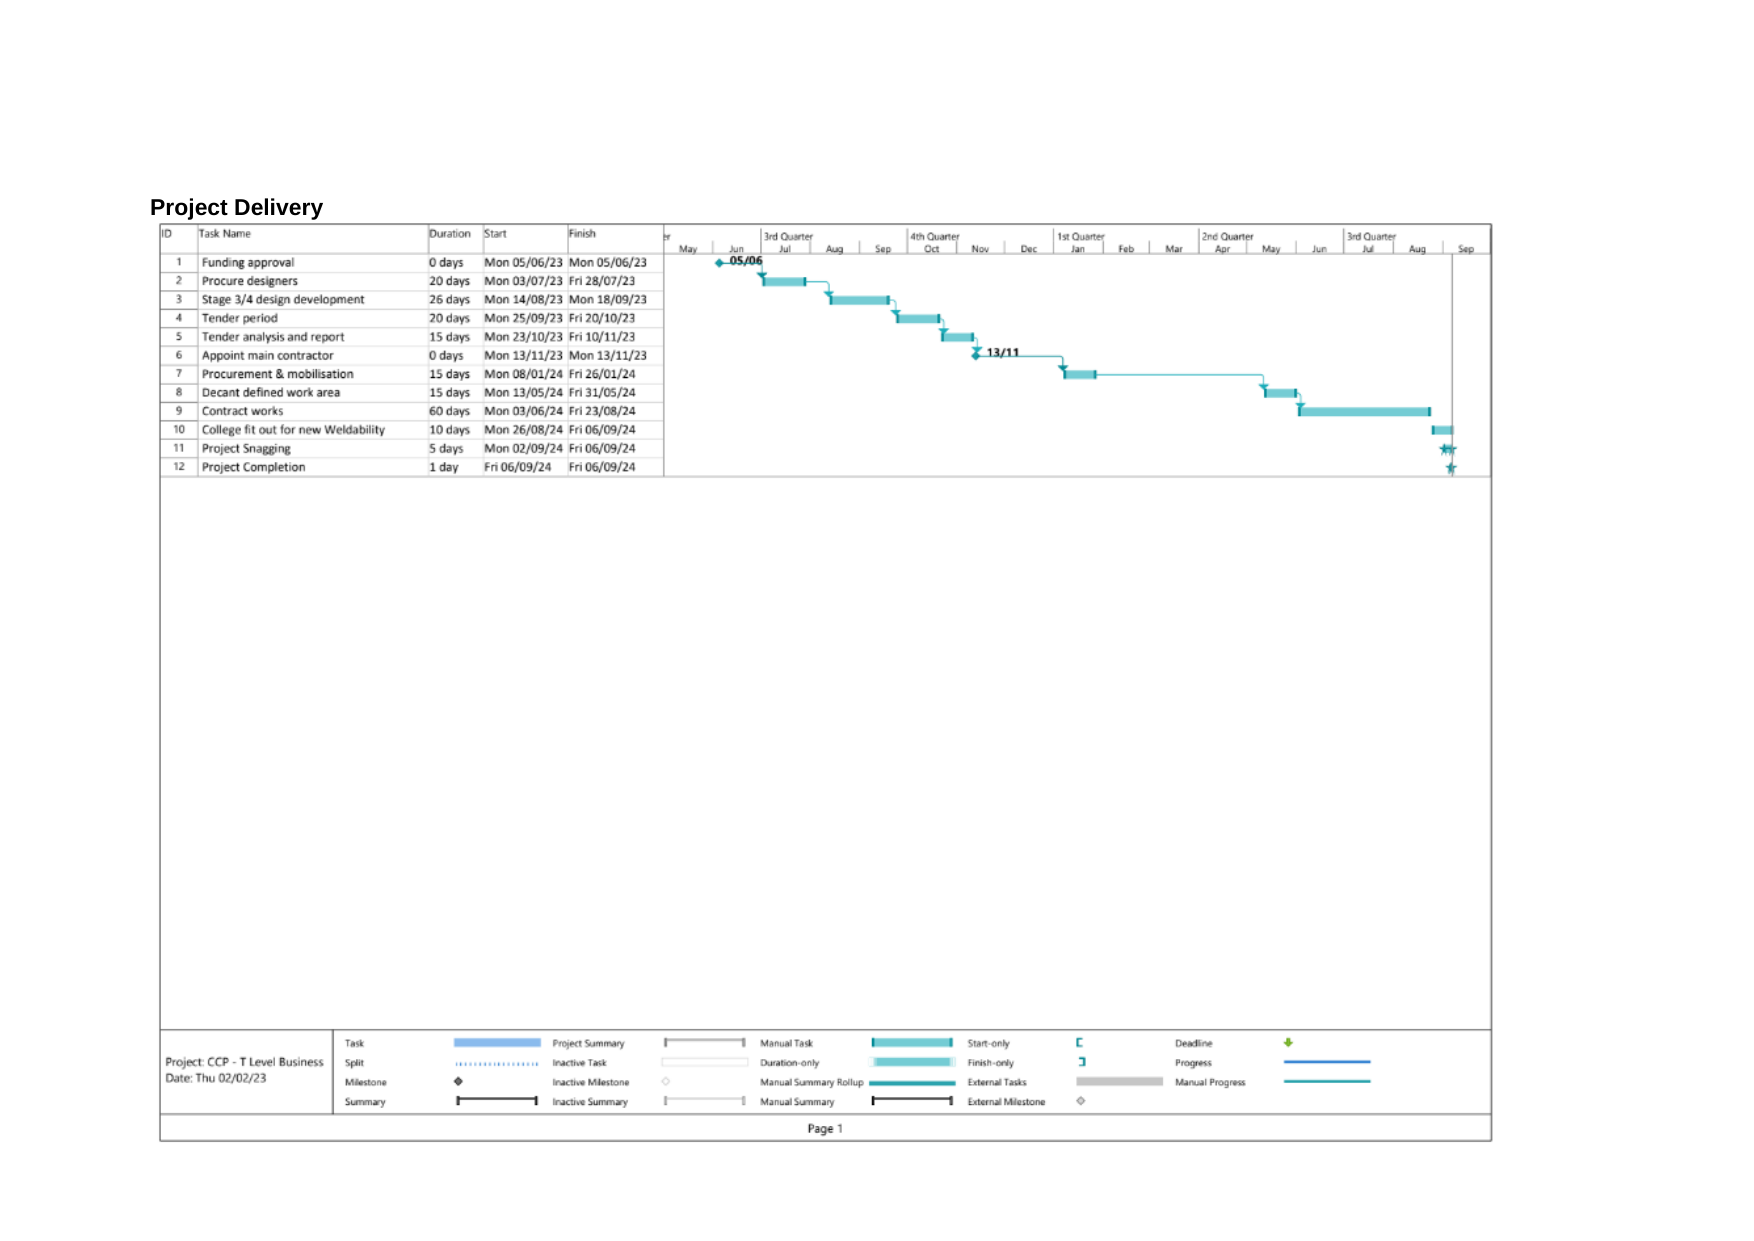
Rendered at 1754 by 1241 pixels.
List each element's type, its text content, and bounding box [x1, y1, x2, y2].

text Project Delivery [150, 195, 1604, 220]
picture [153, 220, 1503, 1146]
